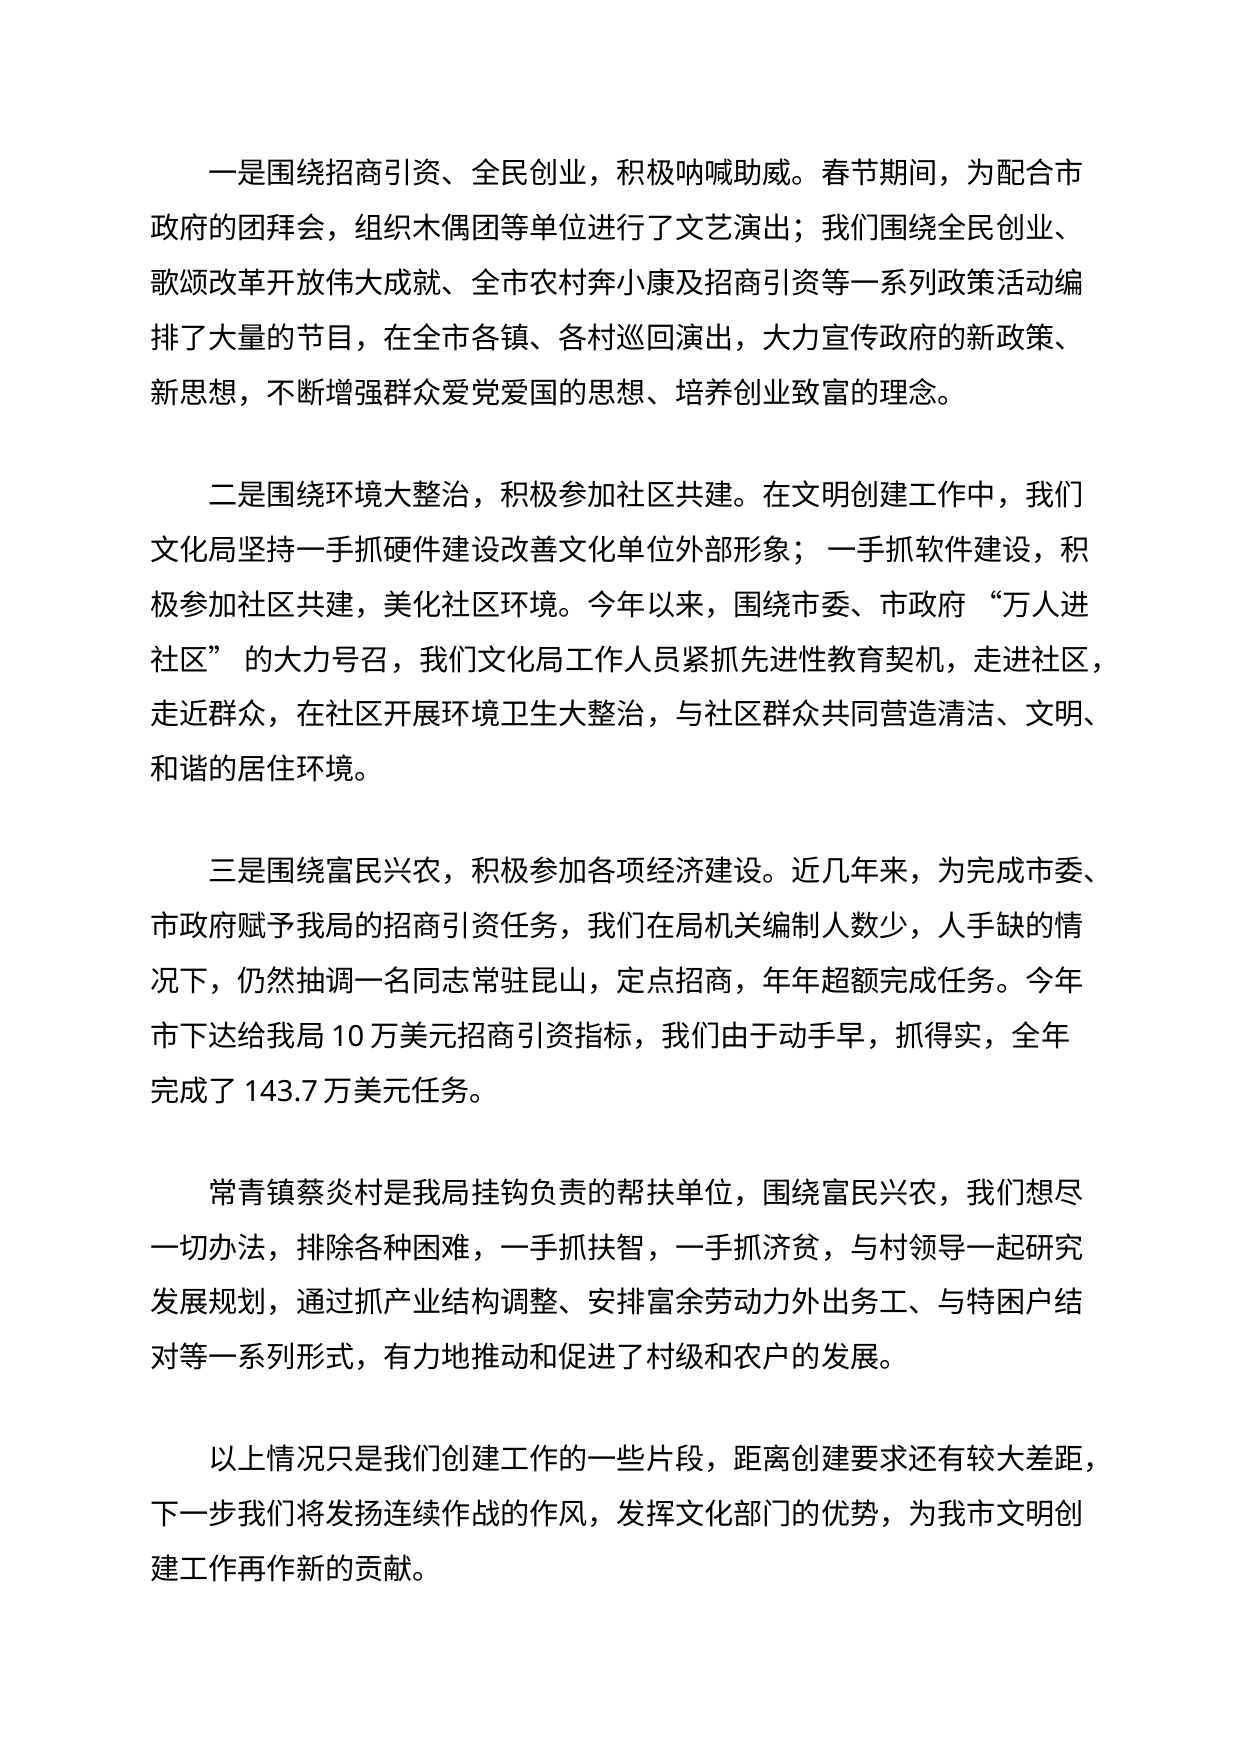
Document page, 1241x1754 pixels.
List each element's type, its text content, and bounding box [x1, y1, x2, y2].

text 三是围绕富民兴农，积极参加各项经济建设。近几年来，为完成市委、市政府赋予我局的招商引资任务，我们在局机关编制人数少，人手缺的情况下，仍然抽调一名同志常驻昆山，定点招商，年年超额完成任务。今年市下达给我局10万美元招商引资指标，我们由于动手早，抓得实，全年完成了143.7万美元任务。 [150, 848, 1090, 1110]
text 二是围绕环境大整治，积极参加社区共建。在文明创建工作中，我们文化局坚持一手抓硬件建设改善文化单位外部形象； 一手抓软件建设，积极参加社区共建，美化社区环境。今年以来，围绕市委、市政府 “万人进社区” 的大力号召，我们文化局工作人员紧抓先进性教育契机，走进社区，走近群众，在社区开展环境卫生大整治，与社区群众共同营造清洁、文明、和谐的居住环境。 [150, 471, 1090, 788]
text 常青镇蔡炎村是我局挂钩负责的帮扶单位，围绕富民兴农，我们想尽一切办法，排除各种困难，一手抓扶智，一手抓济贫，与村领导一起研究发展规划，通过抓产业结构调整、安排富余劳动力外出务工、与特困户结对等一系列形式，有力地推动和促进了村级和农户的发展。 [150, 1169, 1090, 1376]
text 以上情况只是我们创建工作的一些片段，距离创建要求还有较大差距，下一步我们将发扬连续作战的作风，发挥文化部门的优势，为我市文明创建工作再作新的贡献。 [150, 1436, 1090, 1588]
text 一是围绕招商引资、全民创业，积极呐喊助威。春节期间，为配合市政府的团拜会，组织木偶团等单位进行了文艺演出；我们围绕全民创业、歌颂改革开放伟大成就、全市农村奔小康及招商引资等一系列政策活动编排了大量的节目，在全市各镇、各村巡回演出，大力宣传政府的新政策、新思想，不断增强群众爱党爱国的思想、培养创业致富的理念。 [150, 150, 1090, 412]
